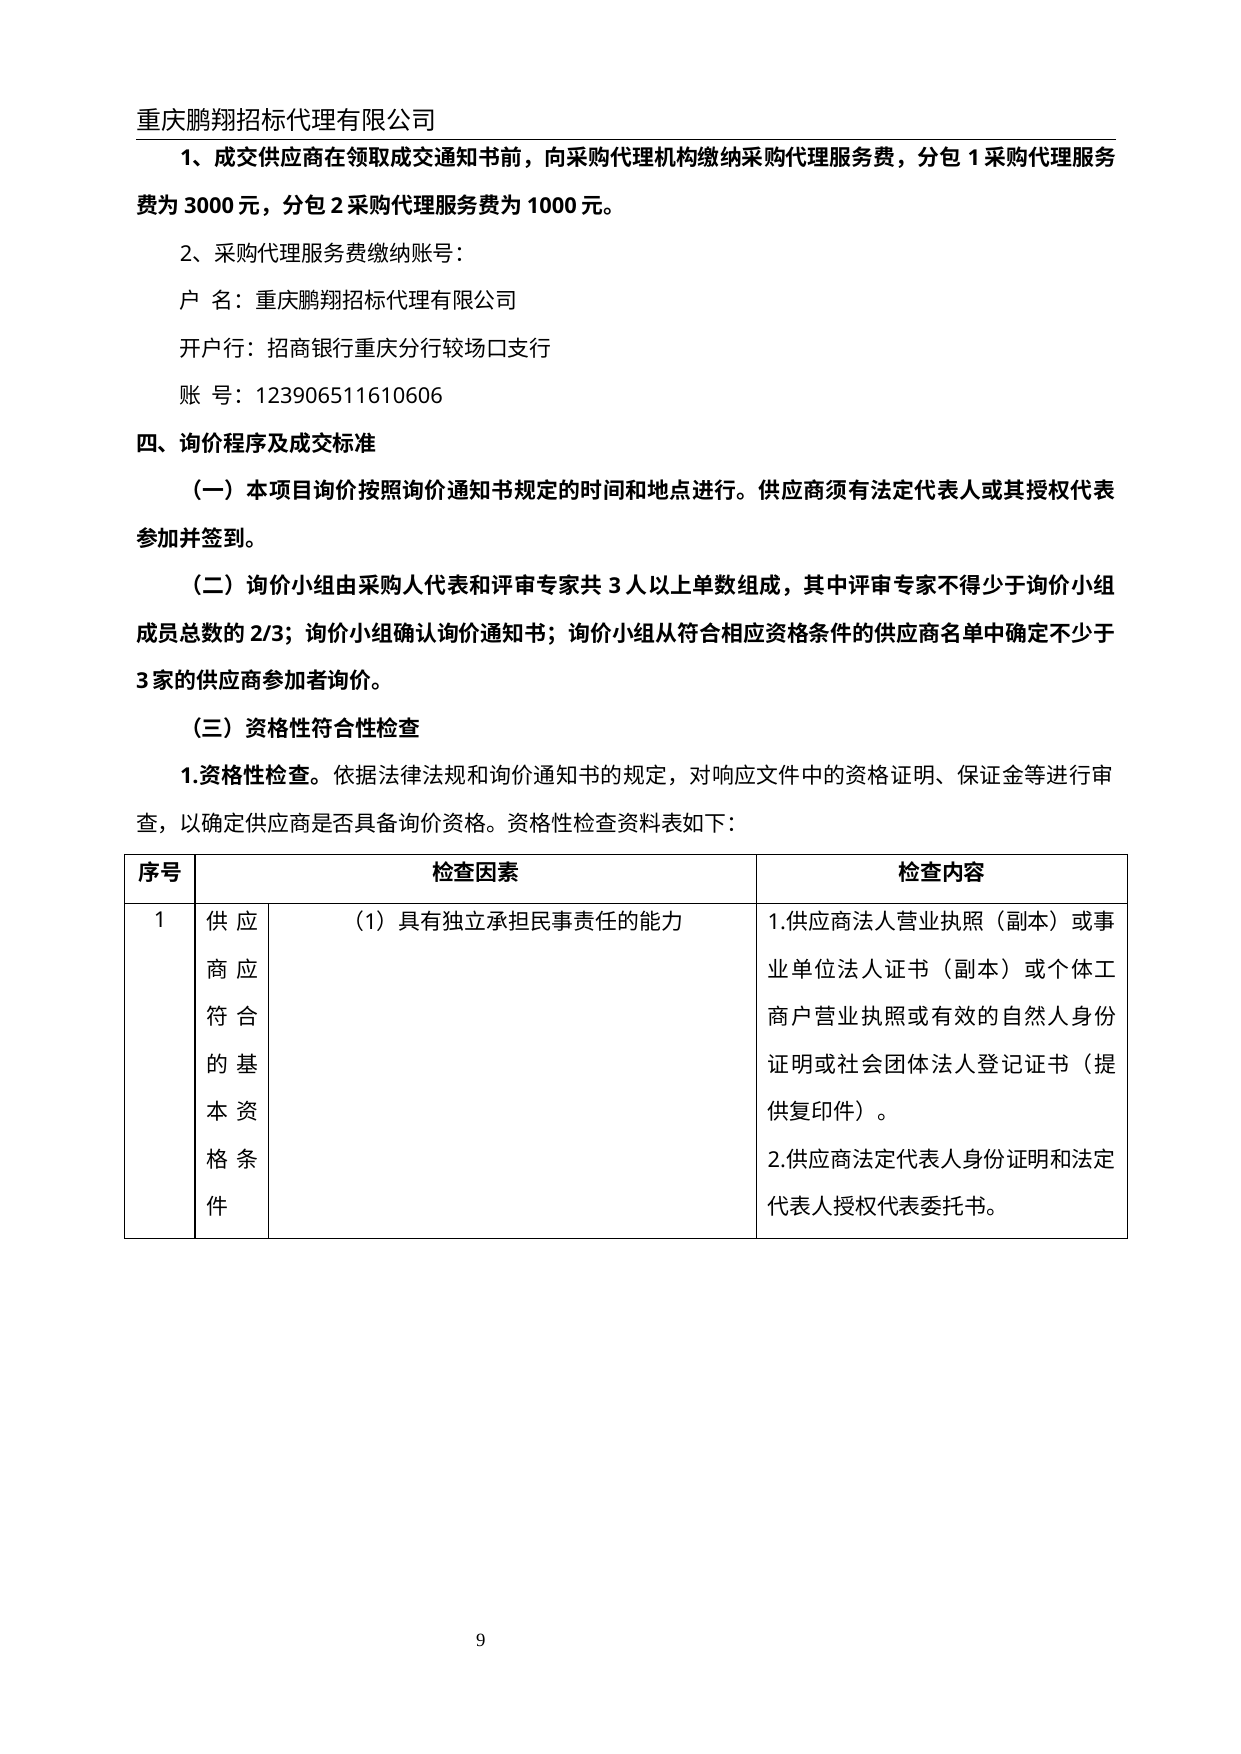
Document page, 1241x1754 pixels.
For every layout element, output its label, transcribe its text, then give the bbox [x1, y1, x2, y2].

text 开户行：招商银行重庆分行较场口支行 [136, 331, 1116, 362]
table_cell （1）具有独立承担民事责任的能力 [269, 904, 756, 1238]
text 1、成交供应商在领取成交通知书前，向采购代理机构缴纳采购代理服务费，分包1采购代理服务费为3000元，分包2采购代理服务费为1000元。 [136, 140, 1116, 220]
table_cell 1.供应商法人营业执照（副本）或事业单位法人证书（副本）或个体工商户营业执照或有效的自然人身份证明或社会团体法人登记证书（提供复印件）。 2.供应商法定代表人身份证明和法定代表人授权代表委托书。 [757, 904, 1127, 1238]
table_cell 1 [125, 904, 194, 1238]
table_header 序号 [125, 855, 194, 903]
text 1.资格性检查。依据法律法规和询价通知书的规定，对响应文件中的资格证明、保证金等进行审查，以确定供应商是否具备询价资格。资格性检查资料表如下： [136, 758, 1116, 838]
text （一）本项目询价按照询价通知书规定的时间和地点进行。供应商须有法定代表人或其授权代表参加并签到。 [136, 473, 1116, 552]
table_header 检查内容 [757, 855, 1127, 903]
subtitle 四、询价程序及成交标准 [136, 426, 1116, 457]
text 账 号：123906511610606 [136, 378, 1116, 410]
text 户 名：重庆鹏翔招标代理有限公司 [136, 283, 1116, 315]
table_header 检查因素 [196, 855, 756, 903]
text （二）询价小组由采购人代表和评审专家共3人以上单数组成，其中评审专家不得少于询价小组成员总数的2/3；询价小组确认询价通知书；询价小组从符合相应资格条件的供应商名单中确定不少于3家的供应商参加者询价。 [136, 568, 1116, 695]
text （三）资格性符合性检查 [136, 711, 1116, 743]
table_cell 供应商应符合的基本资格条件 [196, 904, 268, 1238]
text 2、采购代理服务费缴纳账号： [136, 236, 1116, 267]
